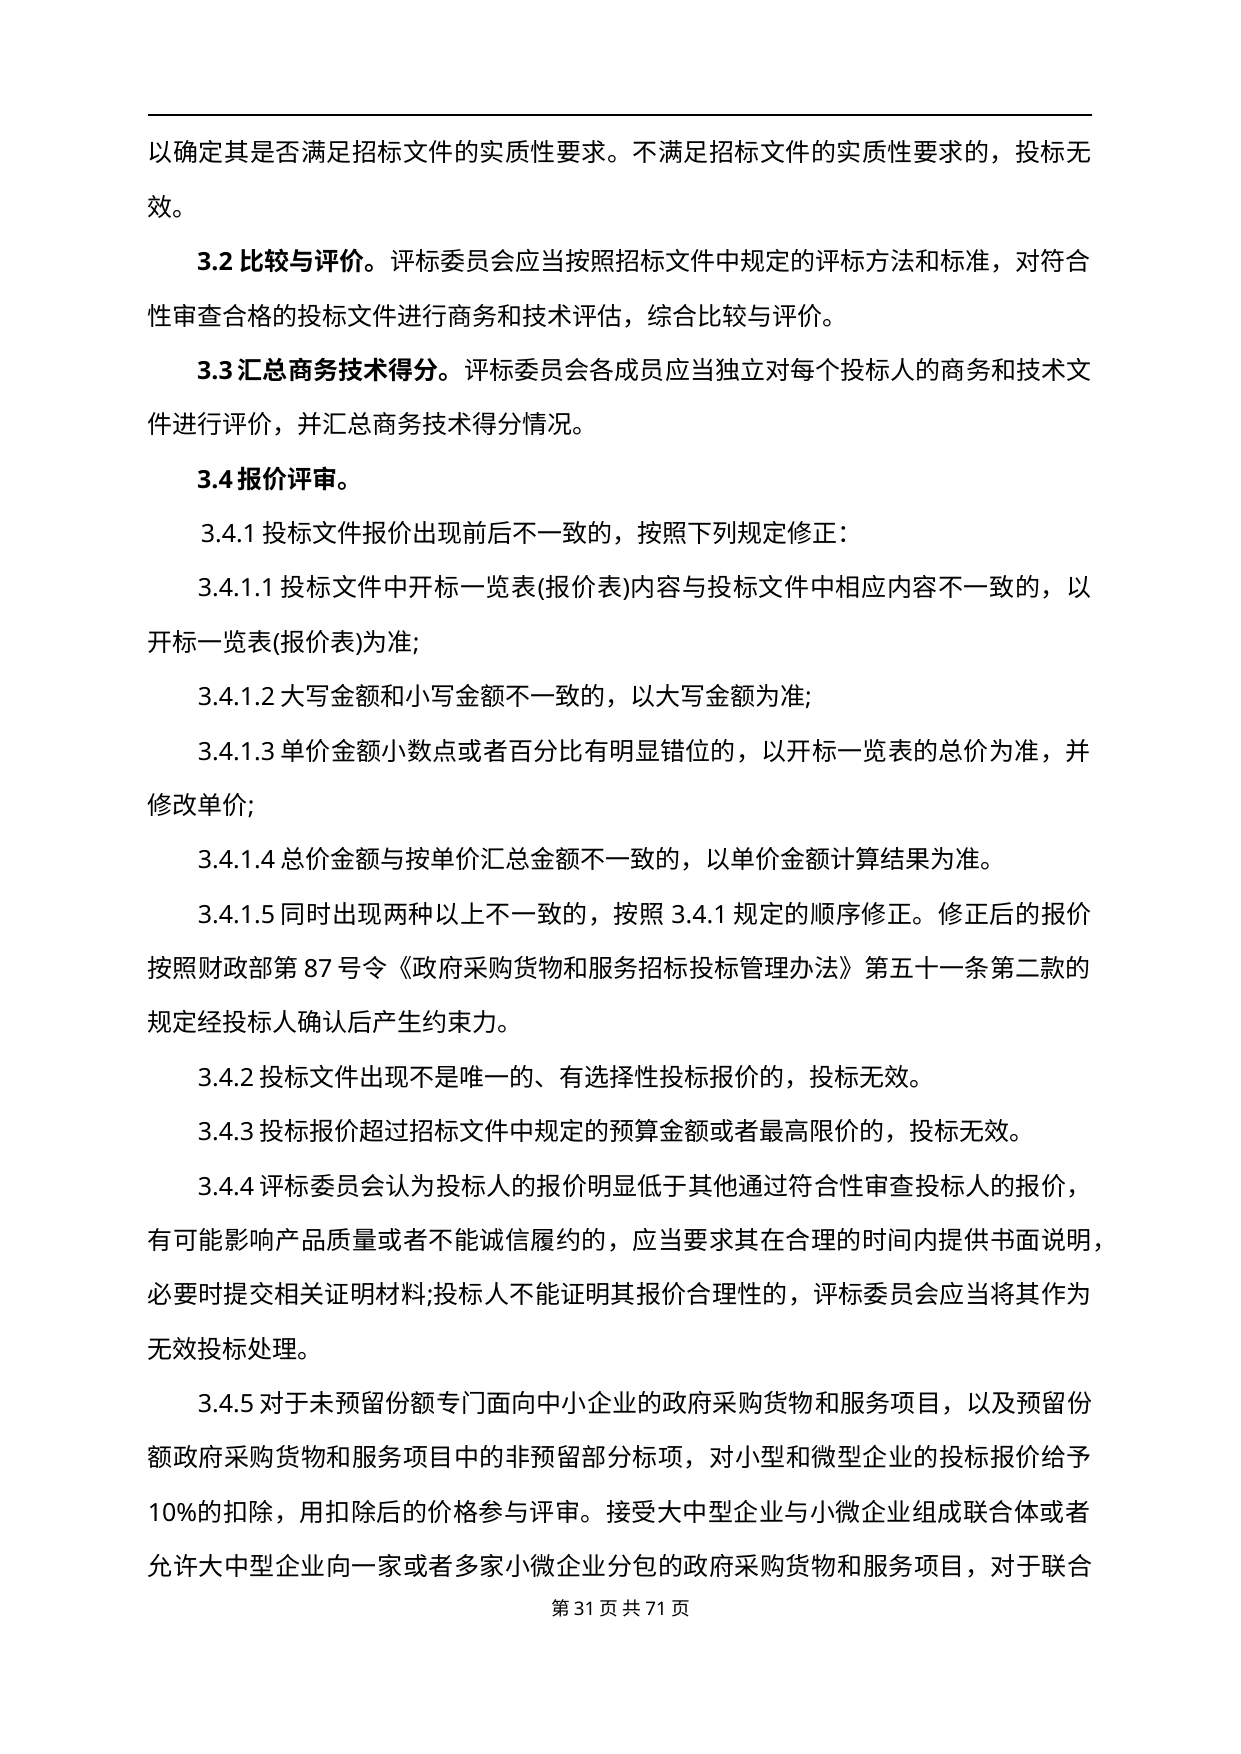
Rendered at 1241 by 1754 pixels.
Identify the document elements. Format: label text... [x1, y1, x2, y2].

text 3.4.3投标报价超过招标文件中规定的预算金额或者最高限价的，投标无效。 [148, 1112, 1092, 1148]
text 3.4.1.4总价金额与按单价汇总金额不一致的，以单价金额计算结果为准。 [148, 840, 1092, 876]
text 3.4.2投标文件出现不是唯一的、有选择性投标报价的，投标无效。 [148, 1057, 1092, 1093]
text 3.4.1.5同时出现两种以上不一致的，按照3.4.1规定的顺序修正。修正后的报价按照财政部第87号令《政府采购货物和服务招标投标管理办法》第五十一条第二款的规定经投标人确认后产生约束力。 [148, 894, 1092, 1039]
text 3.4.4评标委员会认为投标人的报价明显低于其他通过符合性审查投标人的报价，有可能影响产品质量或者不能诚信履约的，应当要求其在合理的时间内提供书面说明，必要时提交相关证明材料;投标人不能证明其报价合理性的，评标委员会应当将其作为无效投标处理。 [148, 1166, 1092, 1365]
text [148, 133, 1092, 223]
text 3.4.1投标文件报价出现前后不一致的，按照下列规定修正： [148, 513, 1092, 550]
text 3.2 比较与评价。评标委员会应当按照招标文件中规定的评标方法和标准，对符合性审查合格的投标文件进行商务和技术评估，综合比较与评价。 [148, 242, 1092, 332]
text 3.4.1.1投标文件中开标一览表(报价表)内容与投标文件中相应内容不一致的，以开标一览表(报价表)为准; [148, 568, 1092, 658]
text 3.3汇总商务技术得分。评标委员会各成员应当独立对每个投标人的商务和技术文件进行评价，并汇总商务技术得分情况。 [148, 350, 1092, 441]
text 3.4报价评审。 [148, 459, 1092, 495]
text 3.4.1.3单价金额小数点或者百分比有明显错位的，以开标一览表的总价为准，并修改单价; [148, 731, 1092, 822]
text 3.4.1.2大写金额和小写金额不一致的，以大写金额为准; [148, 677, 1092, 713]
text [148, 1383, 1092, 1583]
